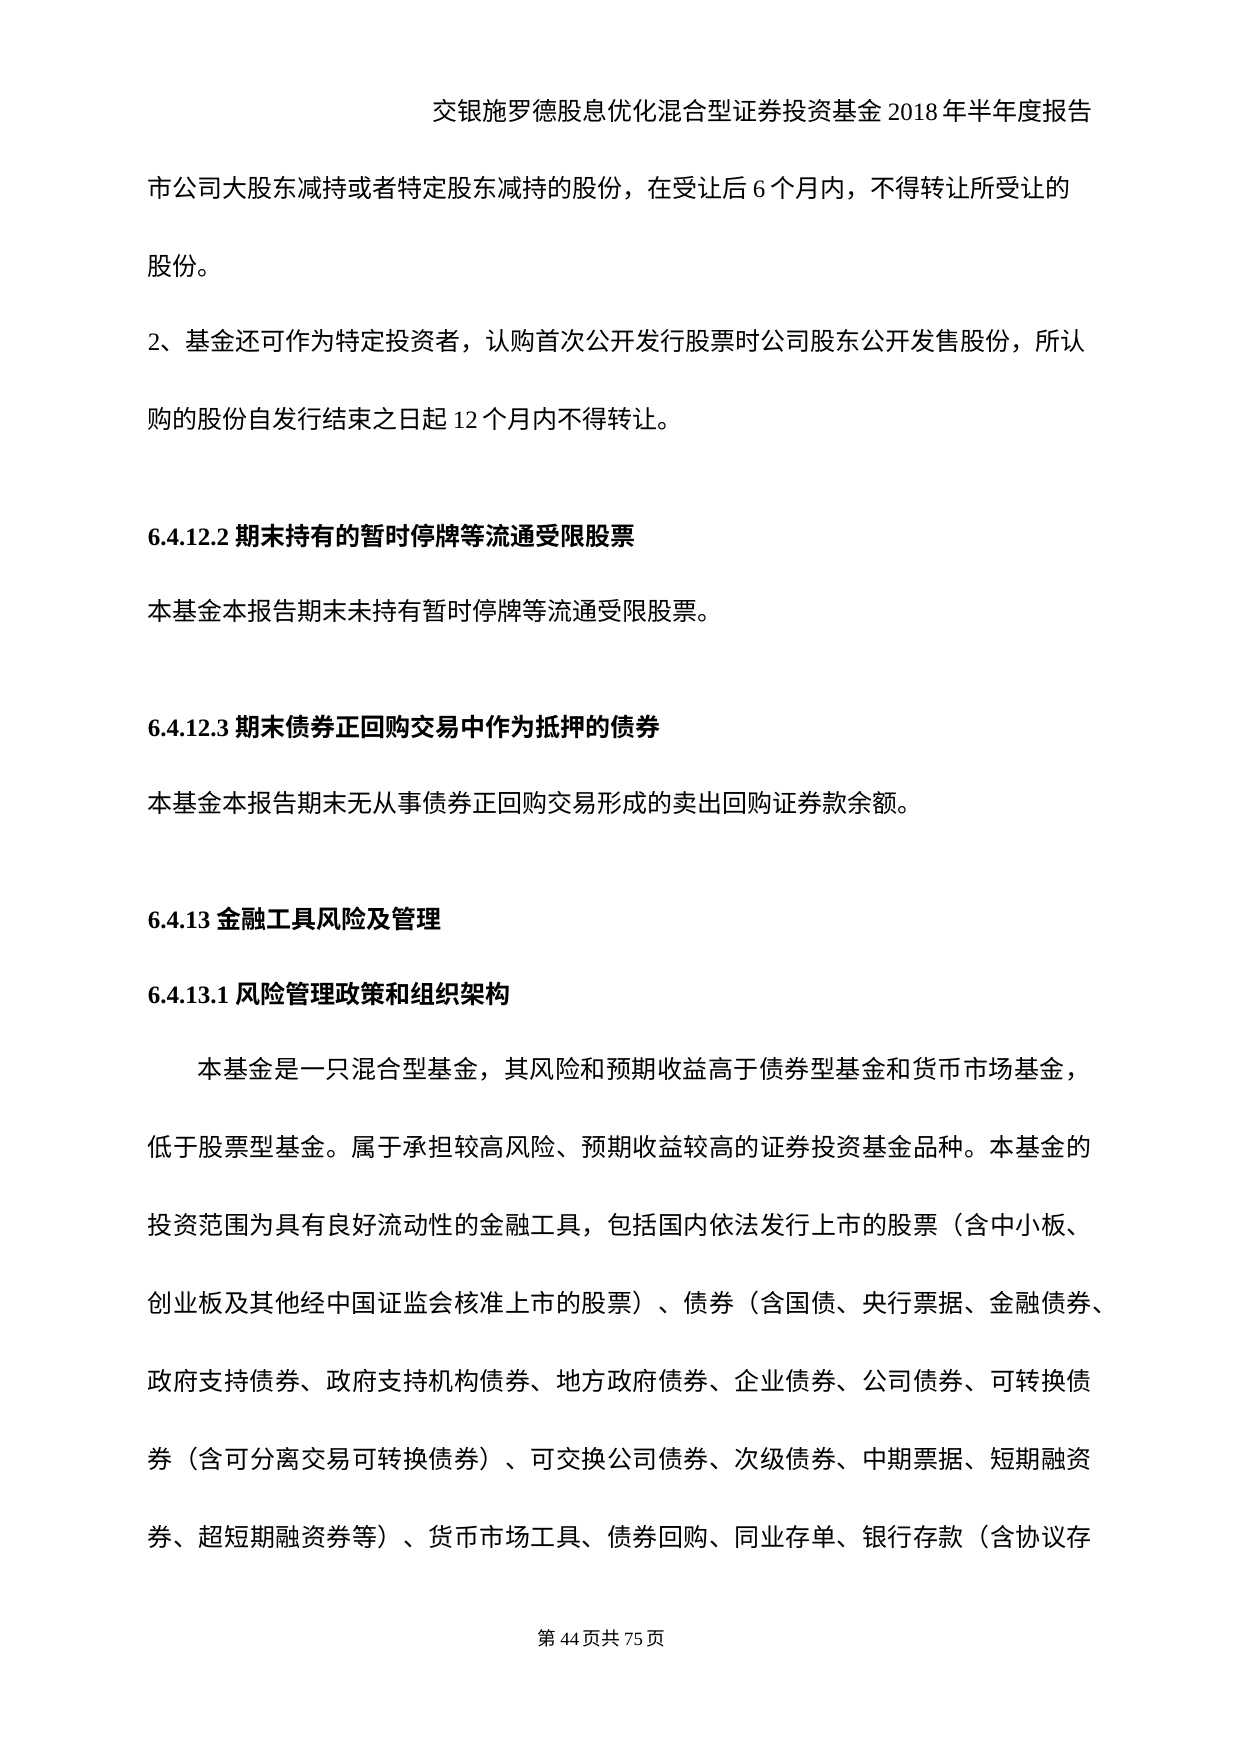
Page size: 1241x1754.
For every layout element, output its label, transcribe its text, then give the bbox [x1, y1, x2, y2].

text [148, 154, 1092, 297]
text 6.4.12.3 期末债券正回购交易中作为抵押的债券 [148, 693, 1092, 758]
text 本基金本报告期末无从事债券正回购交易形成的卖出回购证券款余额。 [148, 769, 1092, 834]
text 6.4.12.2 期末持有的暂时停牌等流通受限股票 [148, 502, 1092, 567]
text 2、基金还可作为特定投资者，认购首次公开发行股票时公司股东公开发售股份，所认购的股份自发行结束之日起12个月内不得转让。 [148, 307, 1092, 450]
text 本基金本报告期末未持有暂时停牌等流通受限股票。 [148, 577, 1092, 642]
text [148, 1036, 1092, 1568]
text 6.4.13 金融工具风险及管理 [148, 885, 1092, 950]
text 6.4.13.1 风险管理政策和组织架构 [148, 960, 1092, 1025]
